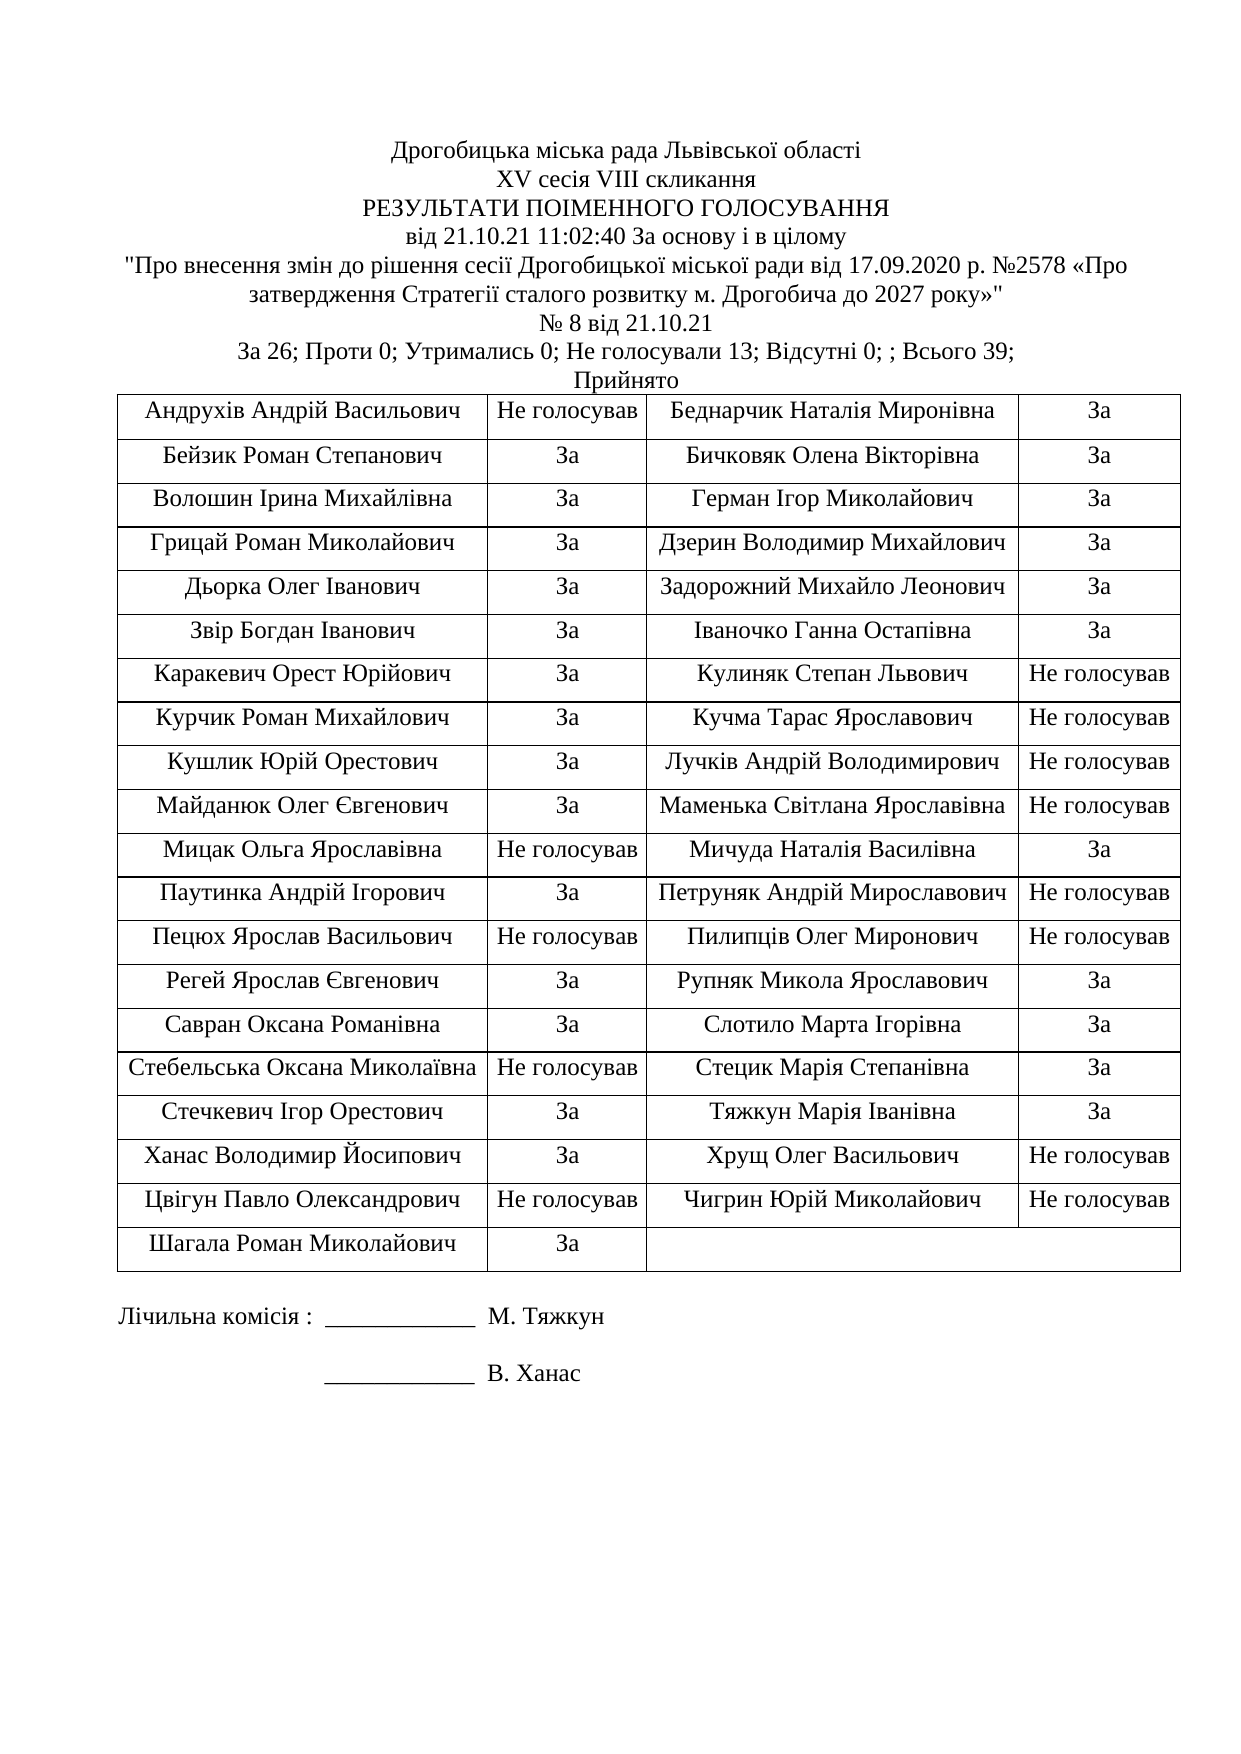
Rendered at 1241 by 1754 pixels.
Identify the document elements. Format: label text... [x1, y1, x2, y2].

table_cell Курчик Роман Михайлович [118, 703, 487, 745]
table_cell За [1019, 440, 1180, 482]
text XV сесія VIII скликання [118, 164, 1134, 193]
table_cell Іваночко Ганна Остапівна [647, 615, 1018, 657]
table_cell Регей Ярослав Євгенович [118, 965, 487, 1008]
table_cell За [488, 965, 646, 1008]
table_cell За [1019, 965, 1180, 1008]
table_cell За [1019, 528, 1180, 570]
table_cell Ханас Володимир Йосипович [118, 1140, 487, 1183]
table_cell Мицак Ольга Ярославівна [118, 834, 487, 876]
table_cell Не голосував [488, 1184, 646, 1227]
table_cell Маменька Світлана Ярославівна [647, 790, 1018, 833]
table_cell Каракевич Орест Юрійович [118, 659, 487, 701]
table_cell Не голосував [488, 1053, 646, 1095]
table_cell За [488, 1228, 646, 1271]
table_cell Майданюк Олег Євгенович [118, 790, 487, 833]
table_cell Бичковяк Олена Вікторівна [647, 440, 1018, 482]
table_cell За [1019, 571, 1180, 614]
table_cell Чигрин Юрій Миколайович [647, 1184, 1018, 1227]
table_cell Пилипців Олег Миронович [647, 921, 1018, 964]
table_cell За [1019, 1053, 1180, 1095]
table_cell Не голосував [1019, 703, 1180, 745]
text Лічильна комісія : ____________ М. Тяжкун [118, 1301, 1134, 1330]
table_header Не голосував [488, 395, 646, 439]
table_cell Стечкевич Ігор Орестович [118, 1096, 487, 1139]
text № 8 від 21.10.21 [118, 308, 1134, 336]
text Прийнято [118, 365, 1134, 394]
table_cell За [488, 1009, 646, 1051]
text РЕЗУЛЬТАТИ ПОІМЕННОГО ГОЛОСУВАННЯ [118, 193, 1134, 221]
table_cell Кушлик Юрій Орестович [118, 746, 487, 789]
table_cell Цвігун Павло Олександрович [118, 1184, 487, 1227]
text "Про внесення змін до рішення сесії Дрогобицької міської ради від 17.09.2020 р. №2578 «Про затвердження Стратегії сталого розвитку м. Дрогобича до 2027 року»" [118, 250, 1134, 308]
table_cell За [488, 528, 646, 570]
text Дрогобицька міська рада Львівської області [118, 135, 1134, 164]
table_cell Слотило Марта Ігорівна [647, 1009, 1018, 1051]
table_header Беднарчик Наталія Миронівна [647, 395, 1018, 439]
table_cell Волошин Ірина Михайлівна [118, 484, 487, 526]
table_cell Герман Ігор Миколайович [647, 484, 1018, 526]
table_cell За [488, 703, 646, 745]
table_cell Стебельська Оксана Миколаївна [118, 1053, 487, 1095]
table_cell Не голосував [488, 834, 646, 876]
table_cell Петруняк Андрій Мирославович [647, 878, 1018, 920]
table_cell Лучків Андрій Володимирович [647, 746, 1018, 789]
table_cell Стецик Марія Степанівна [647, 1053, 1018, 1095]
table_cell За [1019, 484, 1180, 526]
table_cell За [488, 1140, 646, 1183]
table_cell За [1019, 834, 1180, 876]
table_cell За [488, 878, 646, 920]
table_header Андрухів Андрій Васильович [118, 395, 487, 439]
table_cell Не голосував [1019, 921, 1180, 964]
table_cell За [1019, 615, 1180, 657]
table_cell За [488, 746, 646, 789]
table_cell [647, 1228, 1180, 1271]
table_header За [1019, 395, 1180, 439]
table_cell За [488, 659, 646, 701]
table_cell За [488, 440, 646, 482]
table_cell Савран Оксана Романівна [118, 1009, 487, 1051]
table_cell Не голосував [1019, 746, 1180, 789]
table_cell За [488, 615, 646, 657]
table_cell Кулиняк Степан Львович [647, 659, 1018, 701]
table_cell За [488, 790, 646, 833]
table_cell Пецюх Ярослав Васильович [118, 921, 487, 964]
table_cell Мичуда Наталія Василівна [647, 834, 1018, 876]
table_cell Хрущ Олег Васильович [647, 1140, 1018, 1183]
table_cell Бейзик Роман Степанович [118, 440, 487, 482]
text від 21.10.21 11:02:40 За основу і в цілому [118, 221, 1134, 250]
table_cell Задорожний Михайло Леонович [647, 571, 1018, 614]
table_cell Не голосував [1019, 878, 1180, 920]
table_cell Кучма Тарас Ярославович [647, 703, 1018, 745]
table_cell Не голосував [488, 921, 646, 964]
table_cell Шагала Роман Миколайович [118, 1228, 487, 1271]
text ____________ В. Ханас [118, 1358, 1134, 1387]
table_cell Тяжкун Марія Іванівна [647, 1096, 1018, 1139]
table_cell Не голосував [1019, 790, 1180, 833]
table_cell За [1019, 1009, 1180, 1051]
table_cell Звір Богдан Іванович [118, 615, 487, 657]
table_cell Не голосував [1019, 1184, 1180, 1227]
text За 26; Проти 0; Утримались 0; Не голосували 13; Відсутні 0; ; Всього 39; [118, 336, 1134, 365]
table_cell За [1019, 1096, 1180, 1139]
table_cell Грицай Роман Миколайович [118, 528, 487, 570]
table_cell За [488, 1096, 646, 1139]
table_cell Не голосував [1019, 659, 1180, 701]
table_cell Дьорка Олег Іванович [118, 571, 487, 614]
table_cell За [488, 484, 646, 526]
table_cell За [488, 571, 646, 614]
table_cell Не голосував [1019, 1140, 1180, 1183]
table_cell Паутинка Андрій Ігорович [118, 878, 487, 920]
table_cell Рупняк Микола Ярославович [647, 965, 1018, 1008]
table_cell Дзерин Володимир Михайлович [647, 528, 1018, 570]
